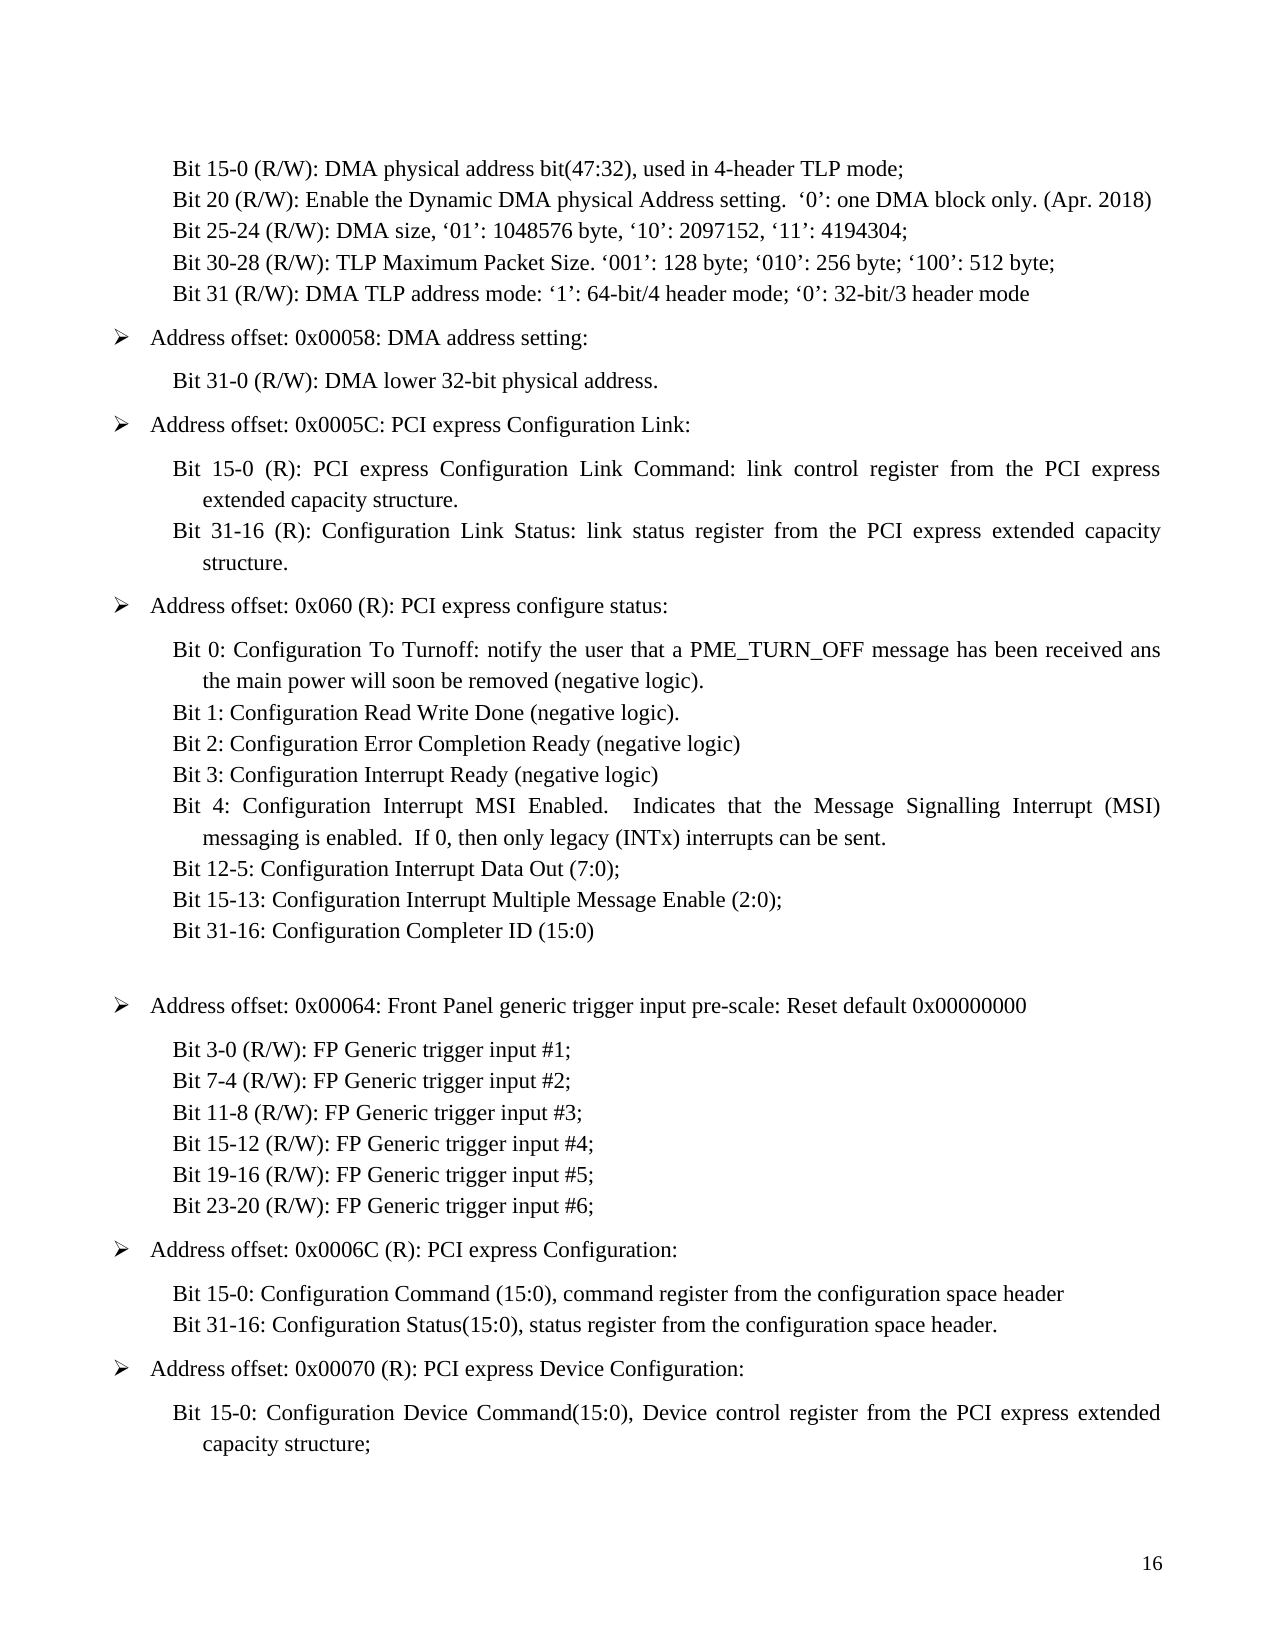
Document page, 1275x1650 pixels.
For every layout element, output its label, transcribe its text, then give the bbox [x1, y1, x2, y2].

text Bit 15-12 (R/W): FP Generic trigger input #4; [172, 1125, 1162, 1156]
text Bit 15-0: Configuration Device Command(15:0), Device control register from the PCI express extended capacity structure; [172, 1394, 1162, 1456]
text Bit 2: Configuration Error Completion Ready (negative logic) [172, 725, 1162, 756]
text Bit 31 (R/W): DMA TLP address mode: ‘1’: 64-bit/4 header mode; ‘0’: 32-bit/3 header mode [172, 275, 1162, 306]
text Bit 19-16 (R/W): FP Generic trigger input #5; [172, 1156, 1162, 1187]
text Bit 15-0: Configuration Command (15:0), command register from the configuration space header [172, 1275, 1162, 1306]
text Bit 12-5: Configuration Interrupt Data Out (7:0); [172, 850, 1162, 881]
text Bit 3: Configuration Interrupt Ready (negative logic) [172, 756, 1162, 787]
text Bit 15-13: Configuration Interrupt Multiple Message Enable (2:0); [172, 881, 1162, 912]
text Bit 31-0 (R/W): DMA lower 32-bit physical address. [172, 362, 1162, 394]
text Bit 0: Configuration To Turnoff: notify the user that a PME_TURN_OFF message has been received ans the main power will soon be removed (negative logic). [172, 631, 1162, 694]
text Bit 23-20 (R/W): FP Generic trigger input #6; [172, 1187, 1162, 1219]
text Bit 7-4 (R/W): FP Generic trigger input #2; [172, 1062, 1162, 1094]
text Bit 1: Configuration Read Write Done (negative logic). [172, 694, 1162, 725]
text Bit 31-16: Configuration Completer ID (15:0) [172, 912, 1162, 944]
text Bit 31-16: Configuration Status(15:0), status register from the configuration space header. [172, 1306, 1162, 1337]
text Bit 30-28 (R/W): TLP Maximum Packet Size. ‘001’: 128 byte; ‘010’: 256 byte; ‘100’: 512 byte; [172, 244, 1162, 275]
text Bit 3-0 (R/W): FP Generic trigger input #1; [172, 1031, 1162, 1062]
text Bit 20 (R/W): Enable the Dynamic DMA physical Address setting. ‘0’: one DMA block only. (Apr. 2018) [172, 181, 1162, 212]
text Address offset: 0x0006C (R): PCI express Configuration: [112, 1231, 1162, 1262]
text Address offset: 0x00058: DMA address setting: [112, 319, 1162, 350]
text Address offset: 0x0005C: PCI express Configuration Link: [112, 406, 1162, 437]
text Address offset: 0x00070 (R): PCI express Device Configuration: [112, 1350, 1162, 1381]
text Bit 11-8 (R/W): FP Generic trigger input #3; [172, 1094, 1162, 1125]
text Address offset: 0x060 (R): PCI express configure status: [112, 587, 1162, 619]
text Bit 4: Configuration Interrupt MSI Enabled. Indicates that the Message Signalling Interrupt (MSI) messaging is enabled. If 0, then only legacy (INTx) interrupts can be sent. [172, 787, 1162, 850]
text Address offset: 0x00064: Front Panel generic trigger input pre-scale: Reset default 0x00000000 [112, 987, 1162, 1019]
text Bit 25-24 (R/W): DMA size, ‘01’: 1048576 byte, ‘10’: 2097152, ‘11’: 4194304; [172, 212, 1162, 244]
text Bit 15-0 (R): PCI express Configuration Link Command: link control register from the PCI express extended capacity structure. [172, 450, 1162, 512]
text Bit 31-16 (R): Configuration Link Status: link status register from the PCI express extended capacity structure. [172, 512, 1162, 575]
text Bit 15-0 (R/W): DMA physical address bit(47:32), used in 4-header TLP mode; [172, 150, 1162, 181]
